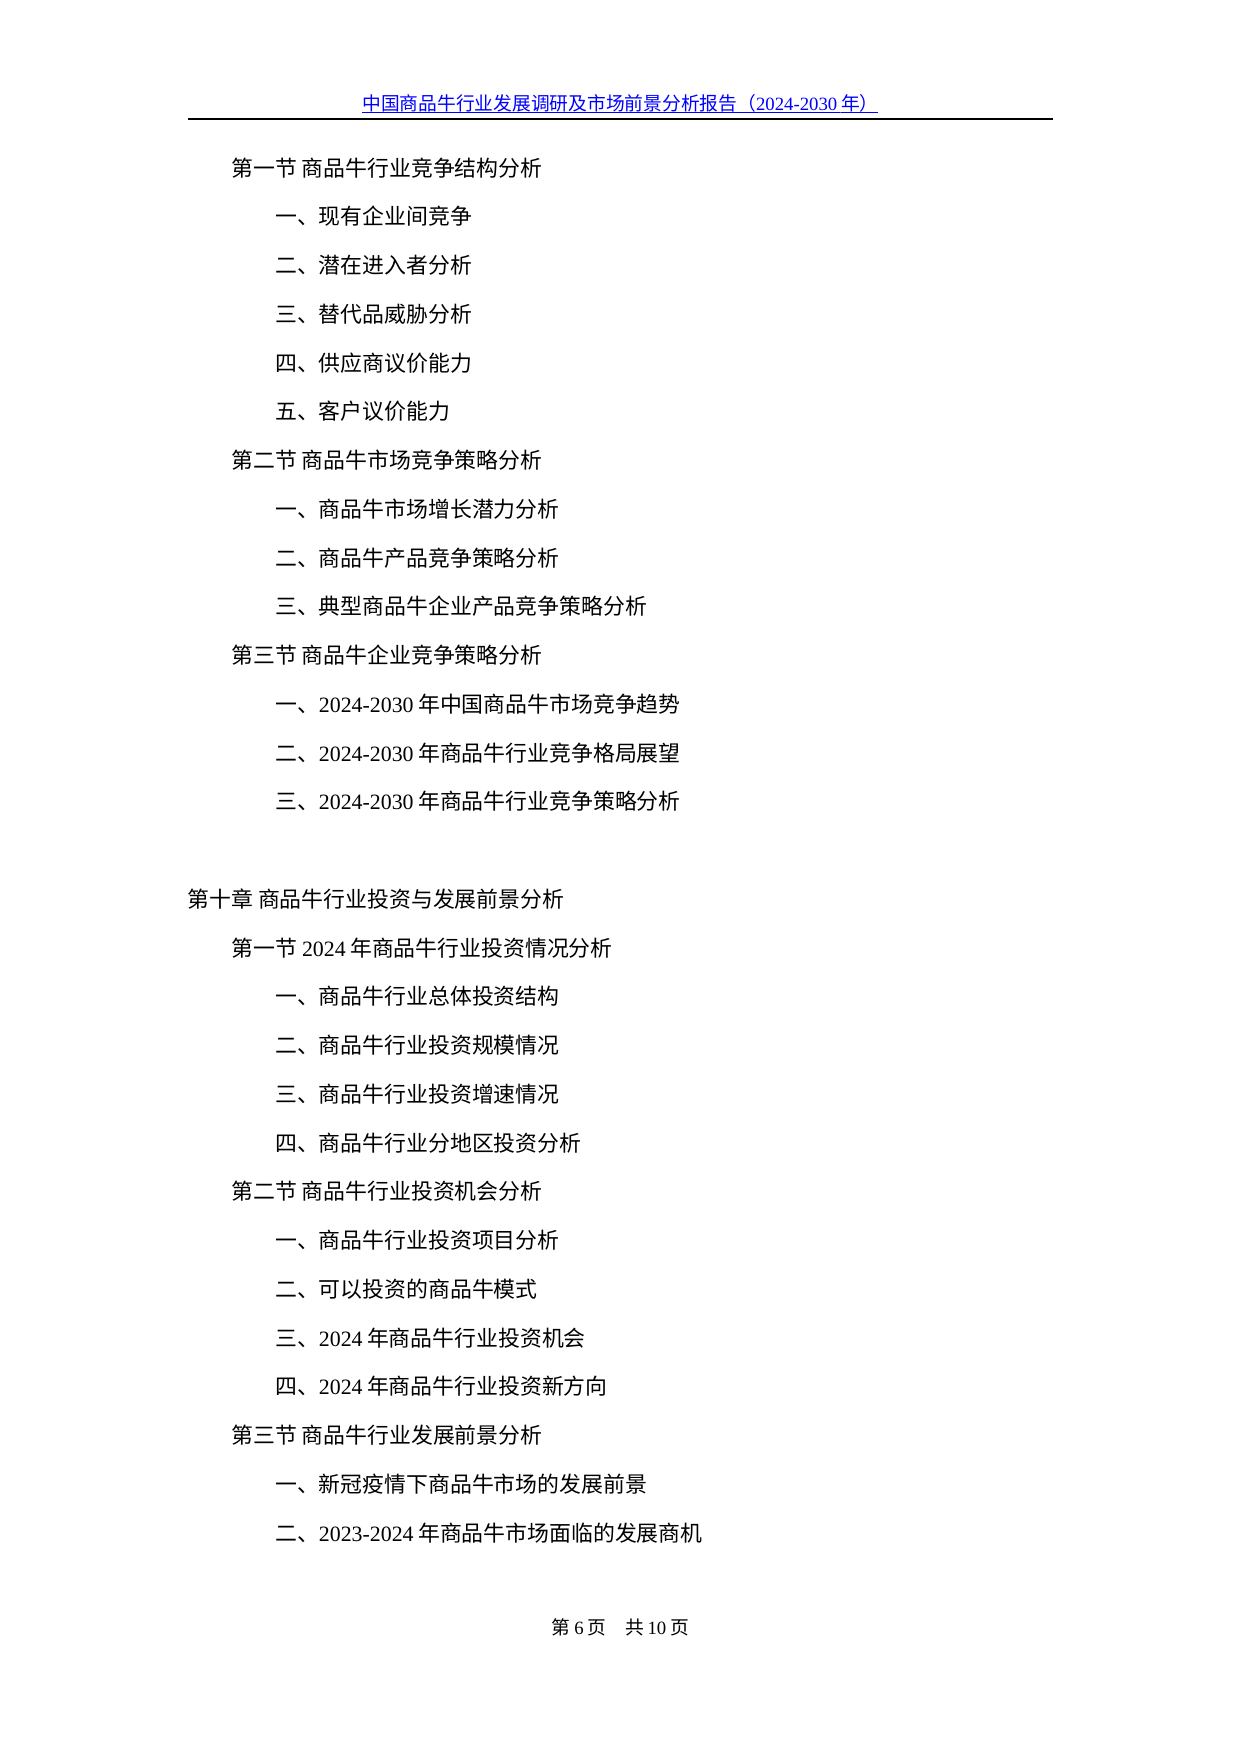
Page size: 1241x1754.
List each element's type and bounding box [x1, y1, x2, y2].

text [187, 150, 1053, 1548]
